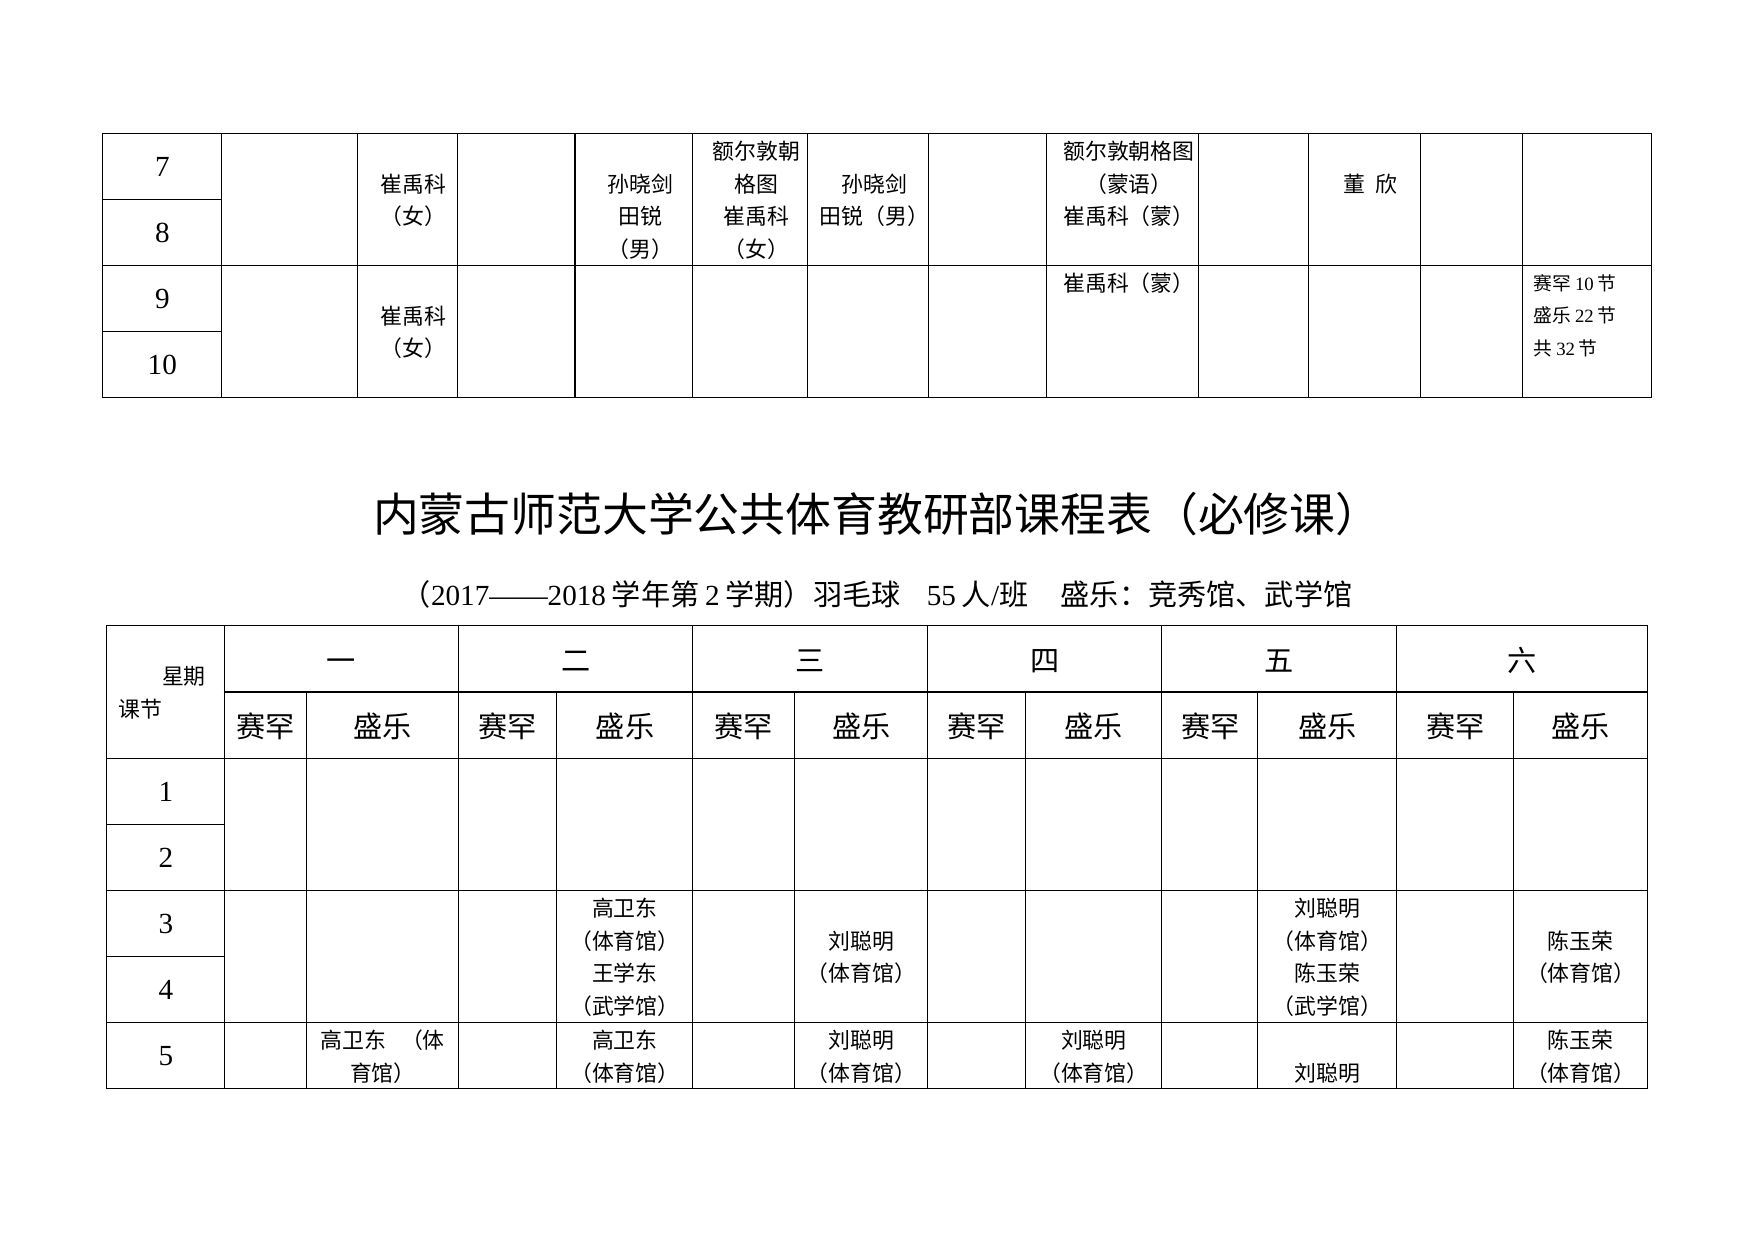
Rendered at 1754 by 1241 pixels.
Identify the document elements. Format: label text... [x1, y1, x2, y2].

table_cell 陈玉荣 （体育馆） [1514, 1023, 1647, 1088]
text （2017——2018学年第2学期）羽毛球 55人/班 盛乐：竞秀馆、武学馆 [118, 560, 1636, 625]
table_cell [1026, 891, 1161, 1022]
table_cell [928, 759, 1025, 889]
table_header 一 [225, 626, 458, 691]
table_cell [225, 1023, 306, 1088]
table_cell 10 [103, 332, 221, 397]
table_cell [557, 759, 692, 889]
table_cell 赛罕 [459, 693, 556, 757]
table_cell 4 [107, 957, 224, 1022]
table_cell 刘聪明 （体育馆） [795, 1023, 927, 1088]
table_cell 盛乐 [307, 693, 458, 757]
table_cell [222, 266, 357, 397]
table_cell [1026, 759, 1161, 889]
table_cell [693, 266, 807, 397]
table_cell [928, 891, 1025, 1022]
table_cell [1258, 759, 1396, 889]
table_cell [225, 891, 306, 1022]
table_header 二 [459, 626, 692, 691]
table_cell 7 [103, 134, 221, 199]
table_cell [928, 1023, 1025, 1088]
table_cell 盛乐 [1258, 693, 1396, 757]
table_header 三 [693, 626, 927, 691]
table_cell 孙晓剑 田锐（男） [576, 134, 692, 265]
table_cell 赛罕10节 盛乐22节 共32节 [1523, 266, 1651, 397]
table_cell [222, 134, 357, 265]
table_cell 刘聪明 （体育馆） 陈玉荣 （武学馆） [1026, 1023, 1161, 1088]
table_cell 盛乐 [1514, 693, 1647, 757]
table_cell [795, 759, 927, 889]
table_cell 高卫东 （体育馆） 王学东 （武学馆） [557, 1023, 692, 1088]
table_cell 刘聪明 （体育馆） 陈玉荣 （武学馆） [1258, 891, 1396, 1022]
table_cell 董 欣 [1309, 134, 1420, 265]
table_cell [929, 266, 1046, 397]
table_cell [929, 134, 1046, 265]
table_cell 赛罕 [1162, 693, 1257, 757]
table_cell [307, 891, 458, 1022]
table_cell [693, 759, 794, 889]
table_cell [808, 266, 928, 397]
table_cell [1397, 1023, 1513, 1088]
table_cell 盛乐 [795, 693, 927, 757]
table_cell 2 [107, 825, 224, 889]
table_cell [459, 759, 556, 889]
table_cell 8 [103, 200, 221, 265]
table_cell 9 [103, 266, 221, 331]
table_cell 崔禹科（蒙） [1047, 266, 1198, 397]
table_cell 5 [107, 1023, 224, 1088]
text 内蒙古师范大学公共体育教研部课程表（必修课） [118, 463, 1636, 560]
table_cell 1 [107, 759, 224, 823]
table_cell [307, 759, 458, 889]
table_cell [693, 1023, 794, 1088]
table_cell 赛罕 [225, 693, 306, 757]
table_cell [459, 1023, 556, 1088]
table_cell [576, 266, 692, 397]
table_header 五 [1162, 626, 1396, 691]
table_cell [459, 891, 556, 1022]
table_cell 陈玉荣 （体育馆） [1514, 891, 1647, 1022]
table_cell [1199, 134, 1308, 265]
table_cell [1162, 1023, 1257, 1088]
table_cell [1523, 134, 1651, 265]
table_cell 盛乐 [1026, 693, 1161, 757]
table_cell [1421, 266, 1522, 397]
table_cell [458, 266, 574, 397]
table_cell [1514, 759, 1647, 889]
table_cell 赛罕 [1397, 693, 1513, 757]
table_cell 崔禹科（女） [358, 134, 457, 265]
table_cell [1162, 891, 1257, 1022]
table_cell [1397, 759, 1513, 889]
table_cell 额尔敦朝格图（蒙语） 崔禹科（蒙） [1047, 134, 1198, 265]
table_cell [1309, 266, 1420, 397]
table_cell [1397, 891, 1513, 1022]
table_cell 高卫东 （体育馆） 王学东 （武学馆） [557, 891, 692, 1022]
table_header 六 [1397, 626, 1647, 691]
table_cell 额尔敦朝格图 崔禹科（女） [693, 134, 807, 265]
table_cell [693, 891, 794, 1022]
table_cell 盛乐 [557, 693, 692, 757]
table_header 四 [928, 626, 1161, 691]
table_cell 3 [107, 891, 224, 956]
table_cell 孙晓剑 田锐（男） [808, 134, 928, 265]
table_cell [1421, 134, 1522, 265]
table_cell 刘聪明 （体育馆） [795, 891, 927, 1022]
table_cell [458, 134, 574, 265]
table_cell [1199, 266, 1308, 397]
table_cell 赛罕 [693, 693, 794, 757]
table_cell 高卫东 （体育馆） 王学东 （武学馆） [307, 1023, 458, 1088]
table_cell 刘聪明 （体育馆） 陈玉荣 （武学馆） [1258, 1023, 1396, 1088]
table_cell 崔禹科（女） [358, 266, 457, 397]
table_cell [225, 759, 306, 889]
table_header 星期 课节 [107, 626, 224, 757]
table_cell [1162, 759, 1257, 889]
table_cell 赛罕 [928, 693, 1025, 757]
